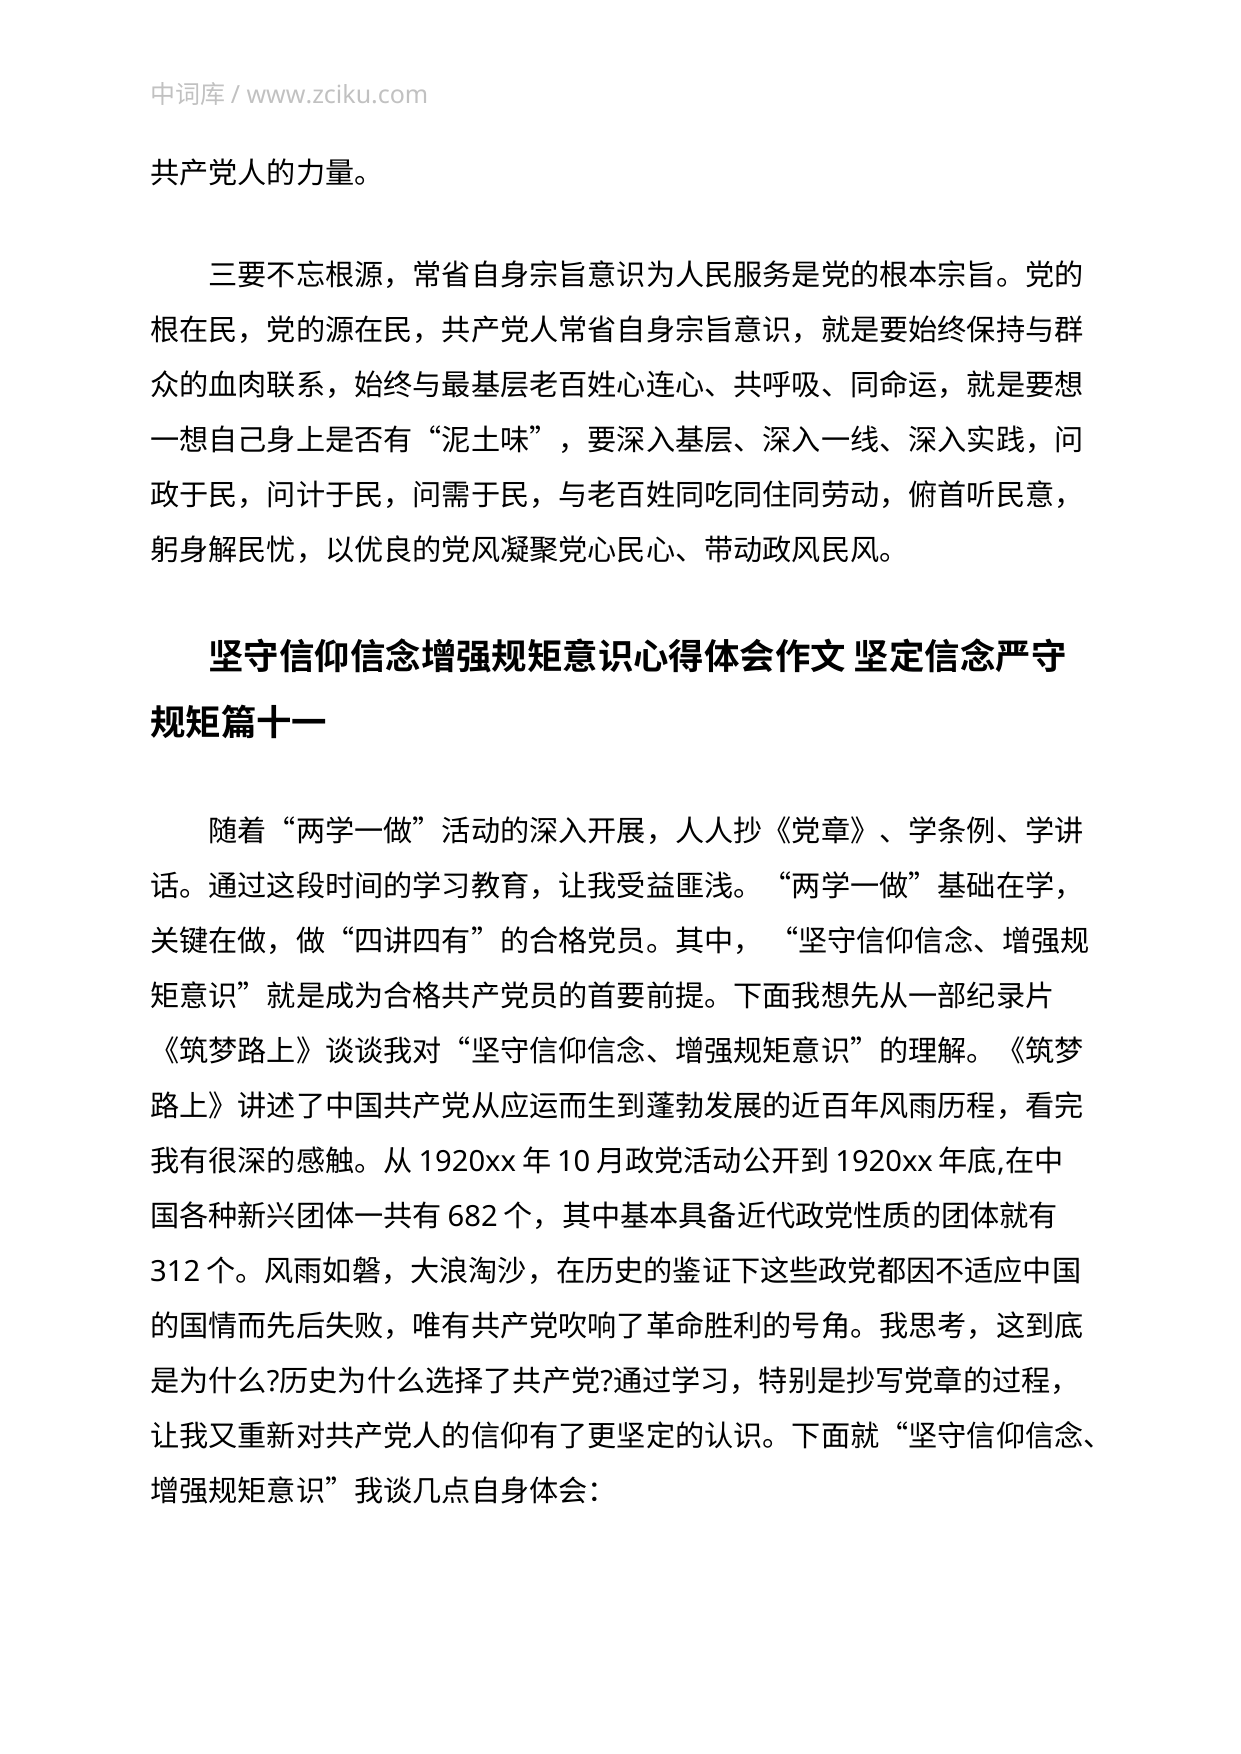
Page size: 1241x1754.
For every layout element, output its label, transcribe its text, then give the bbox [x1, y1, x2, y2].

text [150, 150, 1090, 192]
text 随着“两学一做”活动的深入开展，人人抄《党章》、学条例、学讲话。通过这段时间的学习教育，让我受益匪浅。“两学一做”基础在学，关键在做，做“四讲四有”的合格党员。其中， “坚守信仰信念、增强规矩意识”就是成为合格共产党员的首要前提。下面我想先从一部纪录片《筑梦路上》谈谈我对“坚守信仰信念、增强规矩意识”的理解。《筑梦路上》讲述了中国共产党从应运而生到蓬勃发展的近百年风雨历程，看完我有很深的感触。从1920xx年10月政党活动公开到1920xx年底,在中国各种新兴团体一共有682个，其中基本具备近代政党性质的团体就有312个。风雨如磐，大浪淘沙，在历史的鉴证下这些政党都因不适应中国的国情而先后失败，唯有共产党吹响了革命胜利的号角。我思考，这到底是为什么?历史为什么选择了共产党?通过学习，特别是抄写党章的过程，让我又重新对共产党人的信仰有了更坚定的认识。下面就“坚守信仰信念、增强规矩意识”我谈几点自身体会： [150, 808, 1090, 1509]
text 三要不忘根源，常省自身宗旨意识为人民服务是党的根本宗旨。党的根在民，党的源在民，共产党人常省自身宗旨意识，就是要始终保持与群众的血肉联系，始终与最基层老百姓心连心、共呼吸、同命运，就是要想一想自己身上是否有“泥土味”，要深入基层、深入一线、深入实践，问政于民，问计于民，问需于民，与老百姓同吃同住同劳动，俯首听民意，躬身解民忧，以优良的党风凝聚党心民心、带动政风民风。 [150, 252, 1090, 568]
text 坚守信仰信念增强规矩意识心得体会作文 坚定信念严守规矩篇十一 [150, 628, 1090, 746]
